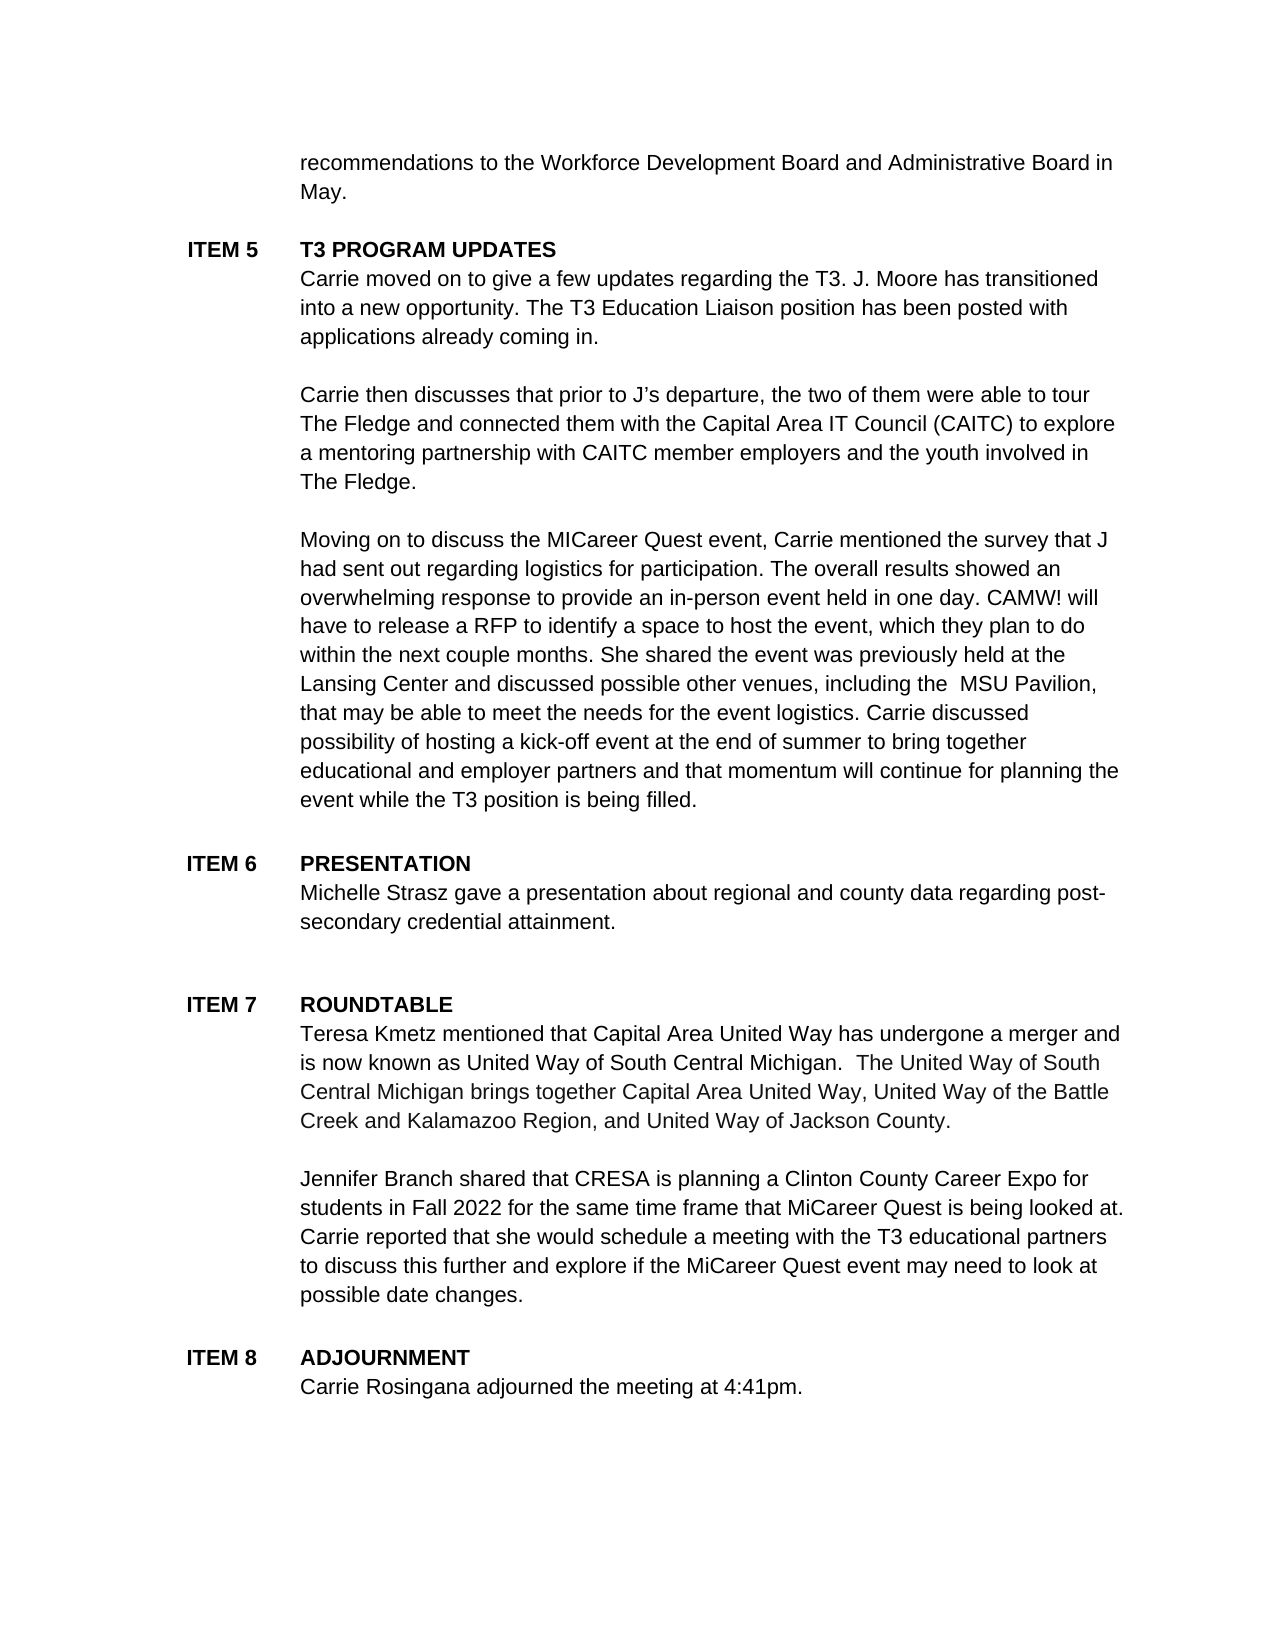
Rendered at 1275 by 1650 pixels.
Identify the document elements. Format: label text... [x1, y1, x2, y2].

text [300, 150, 1125, 204]
text Carrie Rosingana adjourned the meeting at 4:41pm. [150, 1374, 1125, 1399]
text ITEM 7 ROUNDTABLE [150, 992, 1125, 1017]
text Carrie moved on to give a few updates regarding the T3. J. Moore has transitioned into a new opportunity. The T3 Education Liaison position has been posted with applications already coming in. [300, 266, 1125, 349]
text ITEM 6 PRESENTATION [150, 851, 1125, 876]
text ITEM 8 ADJOURNMENT [150, 1345, 1125, 1370]
text Carrie then discusses that prior to J’s departure, the two of them were able to tour The Fledge and connected them with the Capital Area IT Council (CAITC) to explore a mentoring partnership with CAITC member employers and the youth involved in The Fledge. [300, 382, 1125, 494]
list T3 PROGRAM UPDATES [187, 237, 1125, 262]
text Moving on to discuss the MICareer Quest event, Carrie mentioned the survey that J had sent out regarding logistics for participation. The overall results showed an overwhelming response to provide an in-person event held in one day. CAMW! will have to release a RFP to identify a space to host the event, which they plan to do within the next couple months. She shared the event was previously held at the Lansing Center and discussed possible other venues, including the MSU Pavilion, that may be able to meet the needs for the event logistics. Carrie discussed possibility of hosting a kick-off event at the end of summer to bring together educational and employer partners and that momentum will continue for planning the event while the T3 position is being filled. [300, 526, 1125, 812]
text Michelle Strasz gave a presentation about regional and county data regarding post-secondary credential attainment. [300, 880, 1125, 934]
text Teresa Kmetz mentioned that Capital Area United Way has undergone a merger and is now known as United Way of South Central Michigan. The United Way of South Central Michigan brings together Capital Area United Way, United Way of the Battle Creek and Kalamazoo Region, and United Way of Jackson County. [300, 1021, 1125, 1133]
text Jennifer Branch shared that CRESA is planning a Clinton County Career Expo for students in Fall 2022 for the same time frame that MiCareer Quest is being looked at. Carrie reported that she would schedule a meeting with the T3 educational partners to discuss this further and explore if the MiCareer Quest event may need to look at possible date changes. [300, 1166, 1125, 1307]
